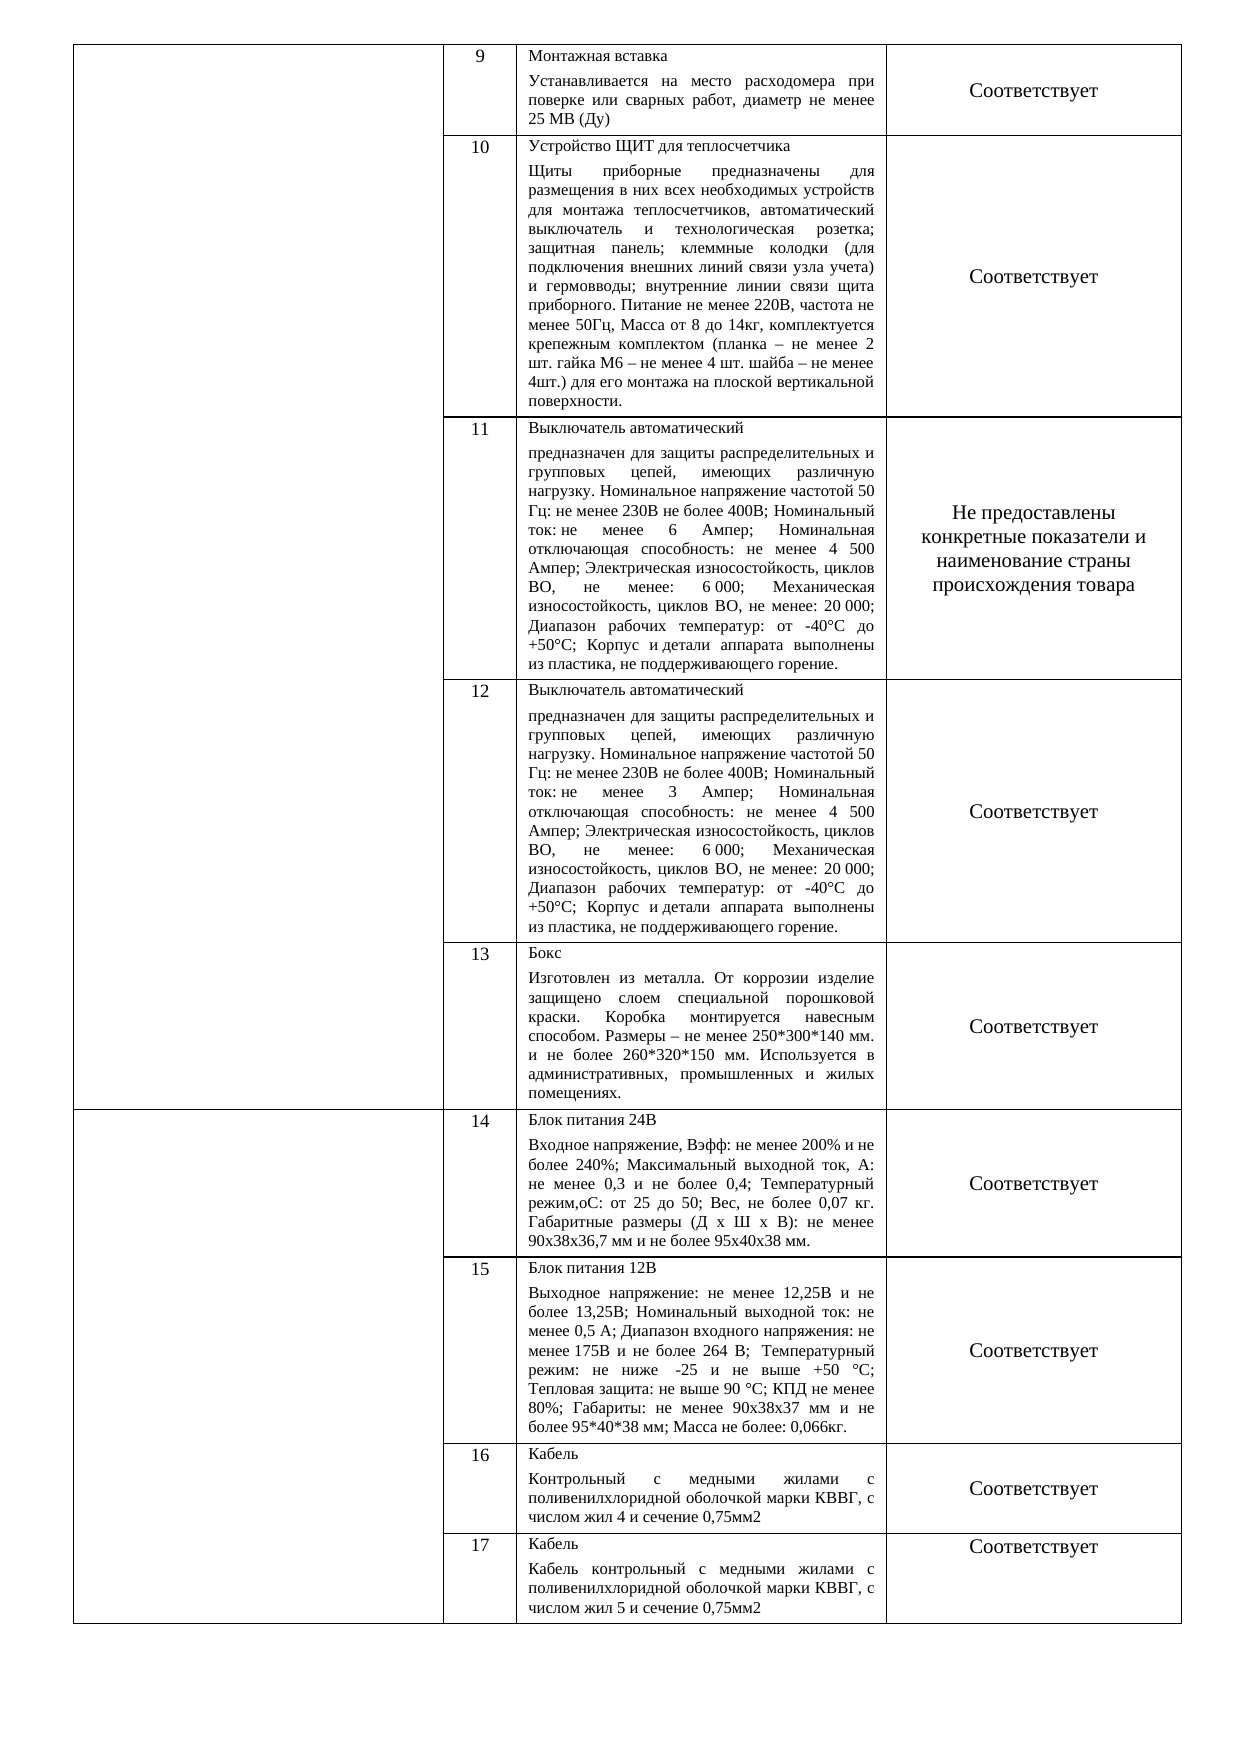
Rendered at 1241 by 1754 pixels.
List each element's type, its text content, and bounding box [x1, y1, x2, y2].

table_cell 15 [444, 1258, 516, 1442]
table_cell 14 [444, 1110, 516, 1256]
table_cell Блок питания 24В Входное напряжение, Вэфф: не менее 200% и не более 240%; Максимальный выходной ток, А: не менее 0,3 и не более 0,4; Температурный режим,оС: от 25 до 50; Вес, не более 0,07 кг. Габаритные размеры (Д x Ш x В): не менее 90х38х36,7 мм и не более 95х40х38 мм. [517, 1110, 886, 1256]
table_cell Соответствует [887, 1110, 1181, 1256]
table_cell 16 [444, 1444, 516, 1533]
table_cell Кабель Контрольный с медными жилами с поливенилхлоридной оболочкой марки КВВГ, с числом жил 4 и сечение 0,75мм2 [517, 1444, 886, 1533]
table_cell Соответствует [887, 45, 1181, 134]
table_cell Выключатель автоматический предназначен для защиты распределительных и групповых цепей, имеющих различную нагрузку. Номинальное напряжение частотой 50 Гц: не менее 230В не более 400В; Номинальный ток: не менее 6 Ампер; Номинальная отключающая способность: не менее 4 500 Ампер; Электрическая износостойкость, циклов ВО, не менее: 6 000; Механическая износостойкость, циклов ВО, не менее: 20 000; Диапазон рабочих температур: от -40°С до +50°С; Корпус и детали аппарата выполнены из пластика, не поддерживающего горение. [517, 418, 886, 679]
table_cell Соответствует [887, 1534, 1181, 1623]
table_cell 11 [444, 418, 516, 679]
table_cell Устройство ЩИТ для теплосчетчика Щиты приборные предназначены для размещения в них всех необходимых устройств для монтажа теплосчетчиков, автоматический выключатель и технологическая розетка; защитная панель; клеммные колодки (для подключения внешних линий связи узла учета) и гермовводы; внутренние линии связи щита приборного. Питание не менее 220В, частота не менее 50Гц, Масса от 8 до 14кг, комплектуется крепежным комплектом (планка – не менее 2 шт. гайка М6 – не менее 4 шт. шайба – не менее 4шт.) для его монтажа на плоской вертикальной поверхности. [517, 136, 886, 416]
table_cell Кабель Кабель контрольный с медными жилами с поливенилхлоридной оболочкой марки КВВГ, с числом жил 5 и сечение 0,75мм2 [517, 1534, 886, 1623]
table_cell Не предоставлены конкретные показатели и наименование страны происхождения товара [887, 418, 1181, 679]
table_cell Монтажная вставка Устанавливается на место расходомера при поверке или сварных работ, диаметр не менее 25 МВ (Ду) [517, 45, 886, 134]
table_cell Бокс Изготовлен из металла. От коррозии изделие защищено слоем специальной порошковой краски. Коробка монтируется навесным способом. Размеры – не менее 250*300*140 мм. и не более 260*320*150 мм. Используется в административных, промышленных и жилых помещениях. [517, 943, 886, 1109]
table_cell Соответствует [887, 680, 1181, 942]
table_cell 13 [444, 943, 516, 1109]
table_cell Соответствует [887, 943, 1181, 1109]
table_cell Выключатель автоматический предназначен для защиты распределительных и групповых цепей, имеющих различную нагрузку. Номинальное напряжение частотой 50 Гц: не менее 230В не более 400В; Номинальный ток: не менее 3 Ампер; Номинальная отключающая способность: не менее 4 500 Ампер; Электрическая износостойкость, циклов ВО, не менее: 6 000; Механическая износостойкость, циклов ВО, не менее: 20 000; Диапазон рабочих температур: от -40°С до +50°С; Корпус и детали аппарата выполнены из пластика, не поддерживающего горение. [517, 680, 886, 942]
table_cell [74, 1110, 443, 1623]
table_cell Соответствует [887, 136, 1181, 416]
table_cell Соответствует [887, 1444, 1181, 1533]
table_cell Соответствует [887, 1258, 1181, 1442]
table_cell 17 [444, 1534, 516, 1623]
table_cell 9 [444, 45, 516, 134]
table_cell 10 [444, 136, 516, 416]
table_cell Блок питания 12В Выходное напряжение: не менее 12,25В и не более 13,25В; Номинальный выходной ток: не менее 0,5 А; Диапазон входного напряжения: не менее 175В и не более 264 В; Температурный режим: не ниже -25 и не выше +50 °С; Тепловая защита: не выше 90 °С; КПД не менее 80%; Габариты: не менее 90х38х37 мм и не более 95*40*38 мм; Масса не более: 0,066кг. [517, 1258, 886, 1442]
table_cell 12 [444, 680, 516, 942]
